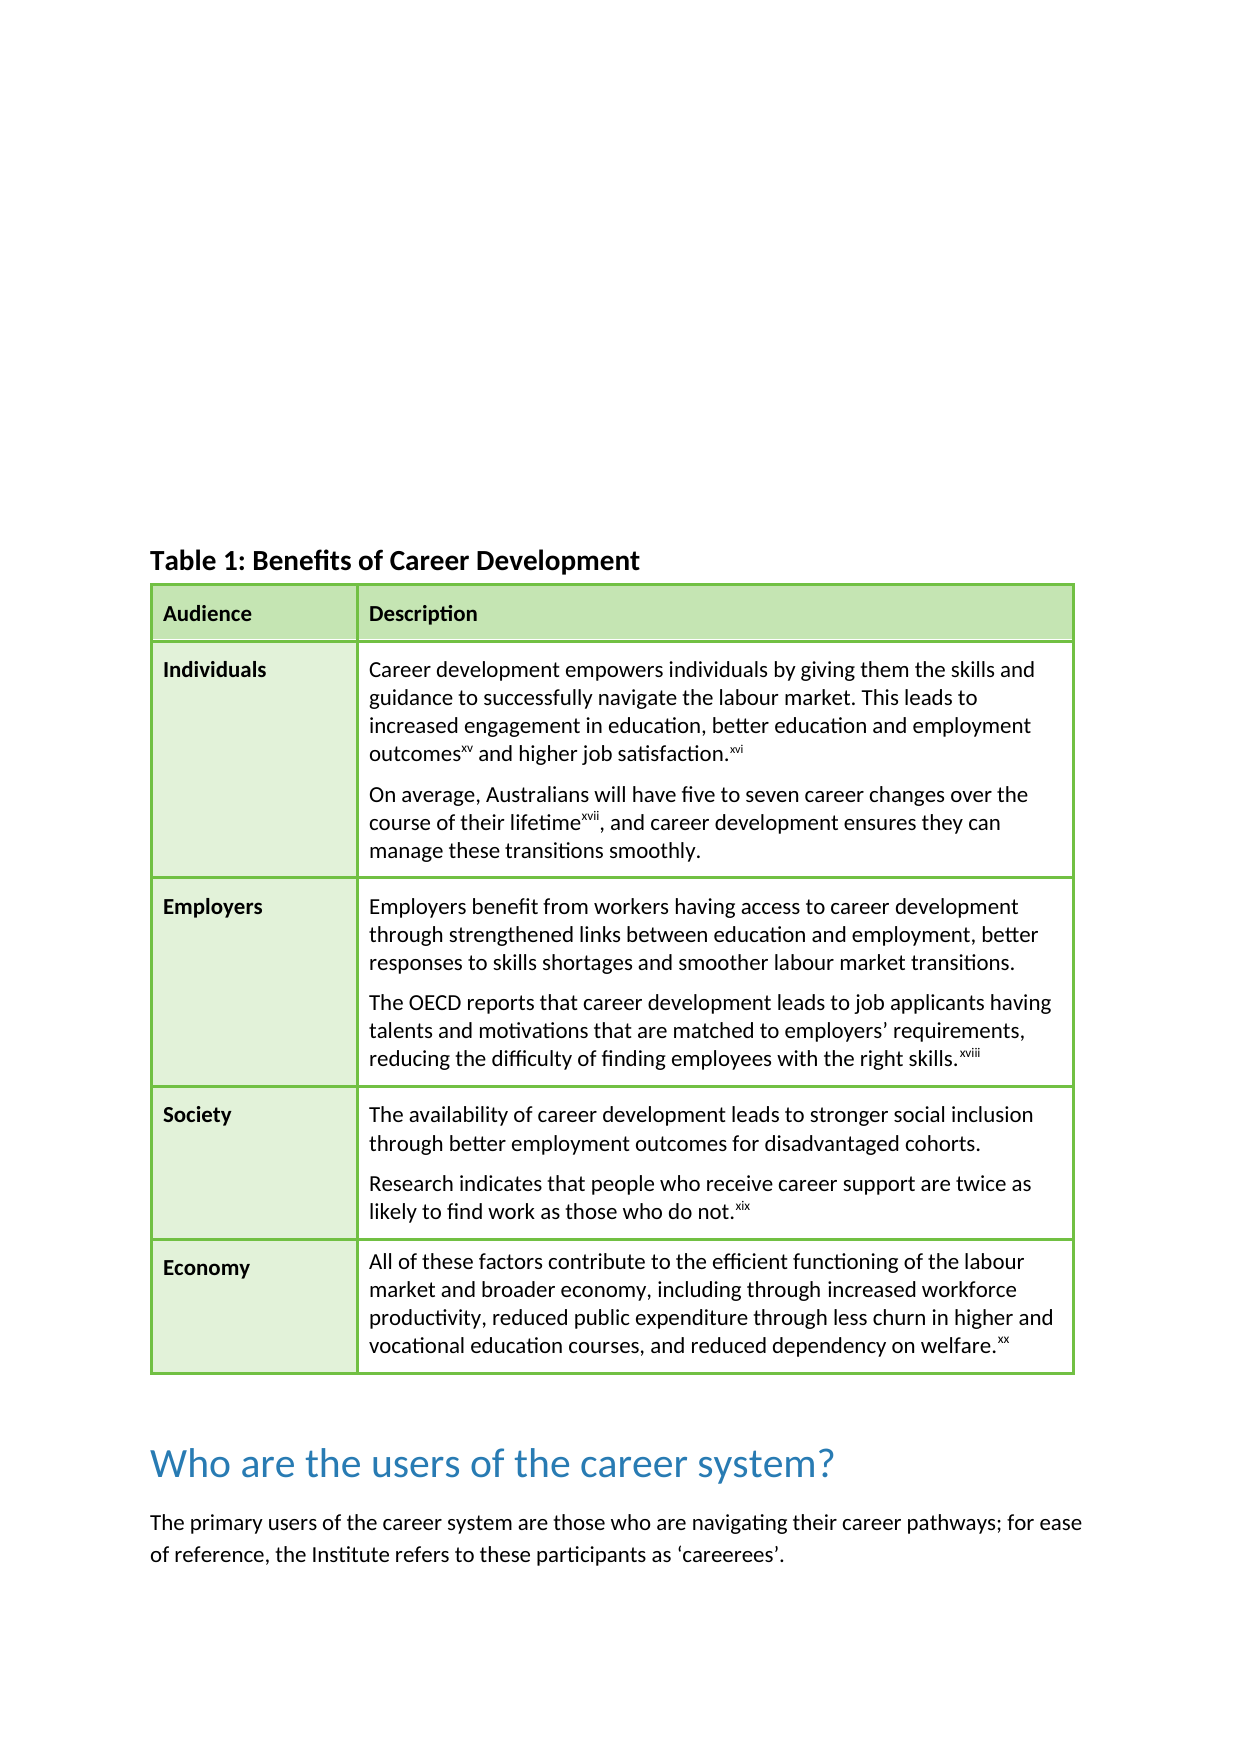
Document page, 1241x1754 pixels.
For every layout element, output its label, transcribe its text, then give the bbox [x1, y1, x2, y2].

table_header Description [359, 586, 1072, 639]
table_cell The availability of career development leads to stronger social inclusion through better employment outcomes for disadvantaged cohorts. Research indicates that people who receive career support are twice as likely to find work as those who do not. [359, 1088, 1072, 1238]
table_cell Individuals [153, 643, 356, 876]
table_cell All of these factors contribute to the efficient functioning of the labour market and broader economy, including through increased workforce productivity, reduced public expenditure through less churn in higher and vocational education courses, and reduced dependency on welfare. [359, 1241, 1072, 1372]
table_cell Career development empowers individuals by giving them the skills and guidance to successfully navigate the labour market. This leads to increased engagement in education, better education and employment outcomes and higher job satisfaction. On average, Australians will have five to seven career changes over the course of their lifetime, and career development ensures they can manage these transitions smoothly. [359, 643, 1072, 876]
table_cell Society [153, 1088, 356, 1238]
subtitle Who are the users of the career system? [150, 1437, 1090, 1488]
table_header Audience [153, 586, 356, 639]
text The primary users of the career system are those who are navigating their career pathways; for ease of reference, the Institute refers to these participants as ‘careerees’. [150, 1508, 1090, 1568]
table_cell Employers [153, 879, 356, 1085]
table_cell Employers benefit from workers having access to career development through strengthened links between education and employment, better responses to skills shortages and smoother labour market transitions. The OECD reports that career development leads to job applicants having talents and motivations that are matched to employers’ requirements, reducing the difficulty of finding employees with the right skills. [359, 879, 1072, 1085]
table_cell Economy [153, 1241, 356, 1372]
